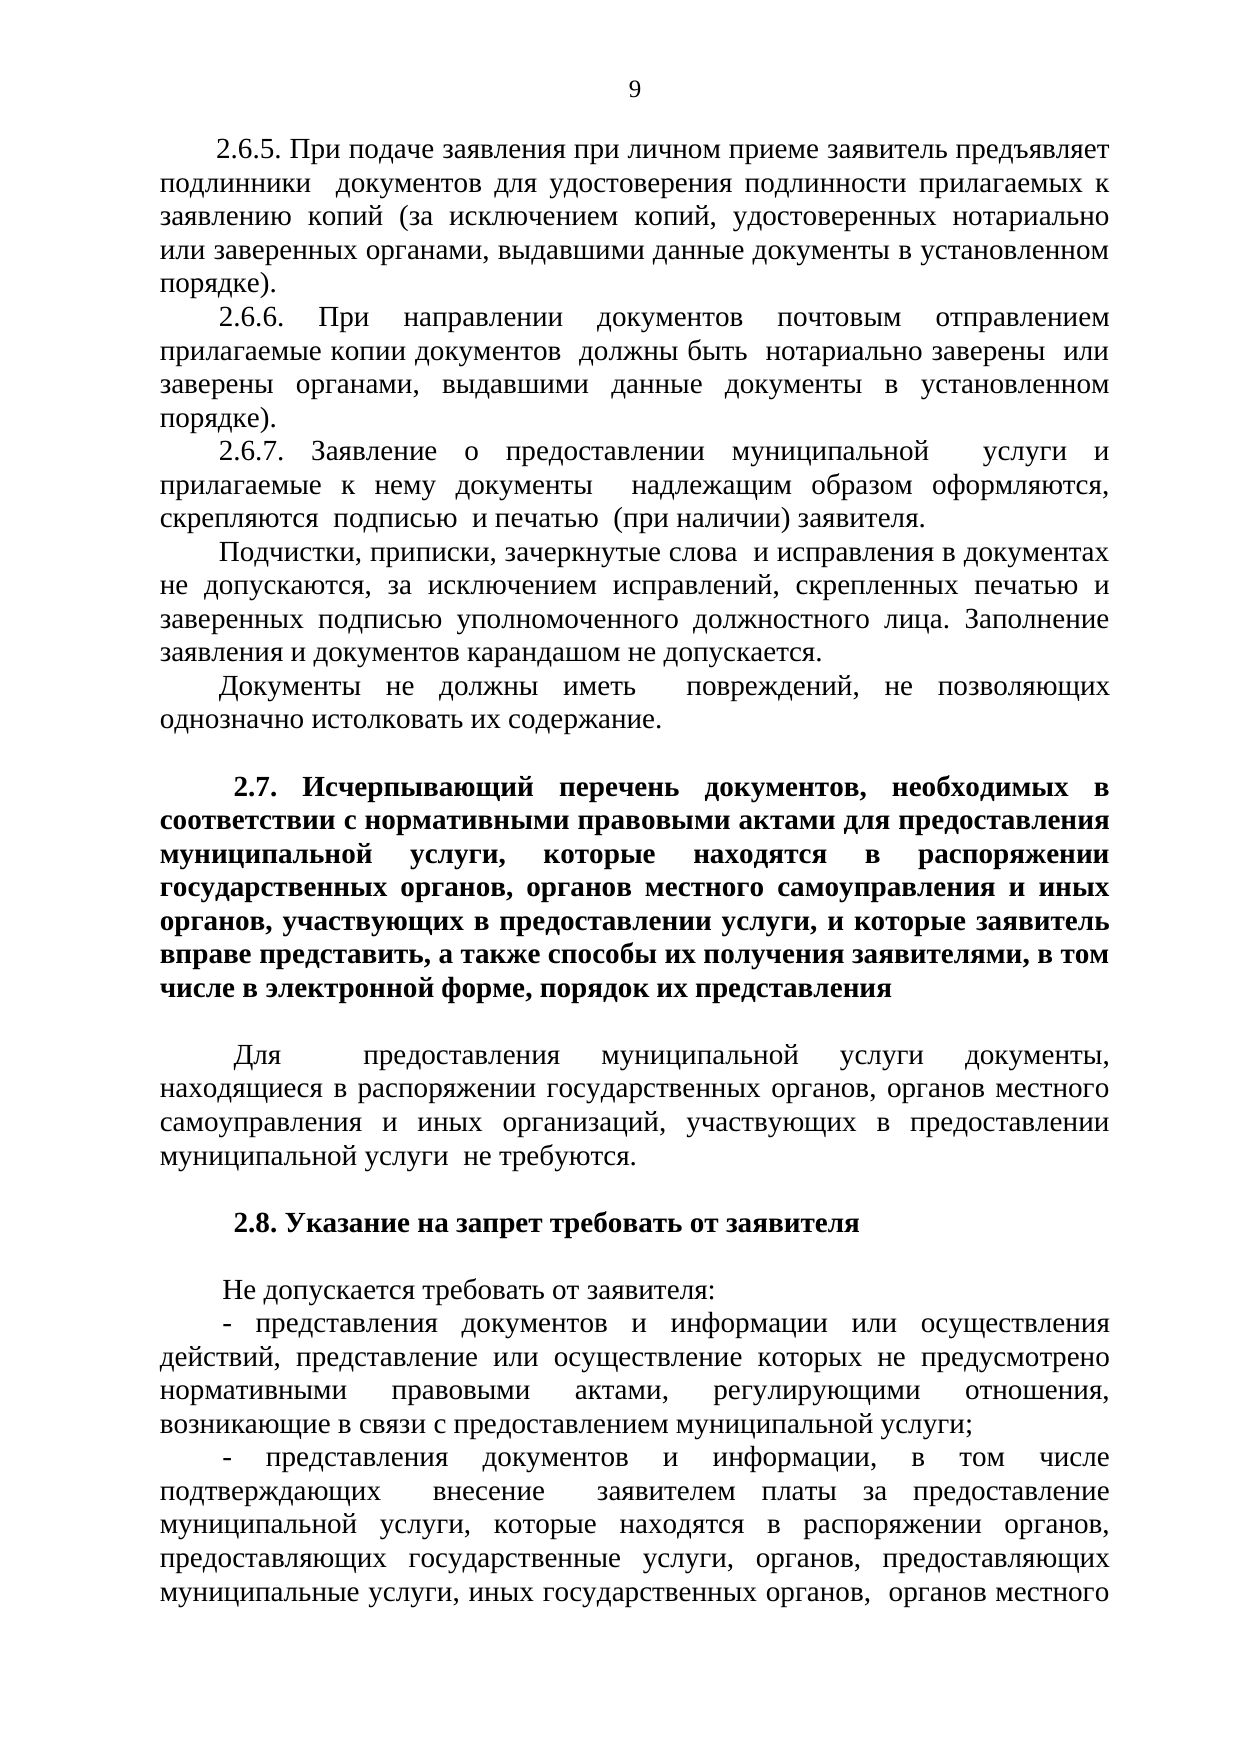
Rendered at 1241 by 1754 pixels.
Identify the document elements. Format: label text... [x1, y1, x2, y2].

text Для предоставления муниципальной услуги документы, находящиеся в распоряжении государственных органов, органов местного самоуправления и иных организаций, участвующих в предоставлении муниципальной услуги не требуются. [159, 1037, 1110, 1171]
text - представления документов и информации или осуществления действий, представление или осуществление которых не предусмотрено нормативными правовыми актами, регулирующими отношения, возникающие в связи с предоставлением муниципальной услуги; [159, 1305, 1110, 1439]
text Подчистки, приписки, зачеркнутые слова и исправления в документах не допускаются, за исключением исправлений, скрепленных печатью и заверенных подписью уполномоченного должностного лица. Заполнение заявления и документов карандашом не допускается. [159, 534, 1110, 668]
text 2.8. Указание на запрет требовать от заявителя [159, 1205, 1110, 1238]
text 2.6.5. При подаче заявления при личном приеме заявитель предъявляет подлинники документов для удостоверения подлинности прилагаемых к заявлению копий (за исключением копий, удостоверенных нотариально или заверенных органами, выдавшими данные документы в установленном порядке). [159, 131, 1110, 299]
text Документы не должны иметь повреждений, не позволяющих однозначно истолковать их содержание. [159, 668, 1110, 735]
text 2.6.6. При направлении документов почтовым отправлением прилагаемые копии документов должны быть нотариально заверены или заверены органами, выдавшими данные документы в установленном порядке). [159, 299, 1110, 433]
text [159, 1439, 1110, 1607]
text 2.6.7. Заявление о предоставлении муниципальной услуги и прилагаемые к нему документы надлежащим образом оформляются, скрепляются подписью и печатью (при наличии) заявителя. [159, 433, 1110, 534]
text Не допускается требовать от заявителя: [159, 1272, 1110, 1305]
text 2.7. Исчерпывающий перечень документов, необходимых в соответствии с нормативными правовыми актами для предоставления муниципальной услуги, которые находятся в распоряжении государственных органов, органов местного самоуправления и иных органов, участвующих в предоставлении услуги, и которые заявитель вправе представить, а также способы их получения заявителями, в том числе в электронной форме, порядок их представления [159, 769, 1110, 1003]
